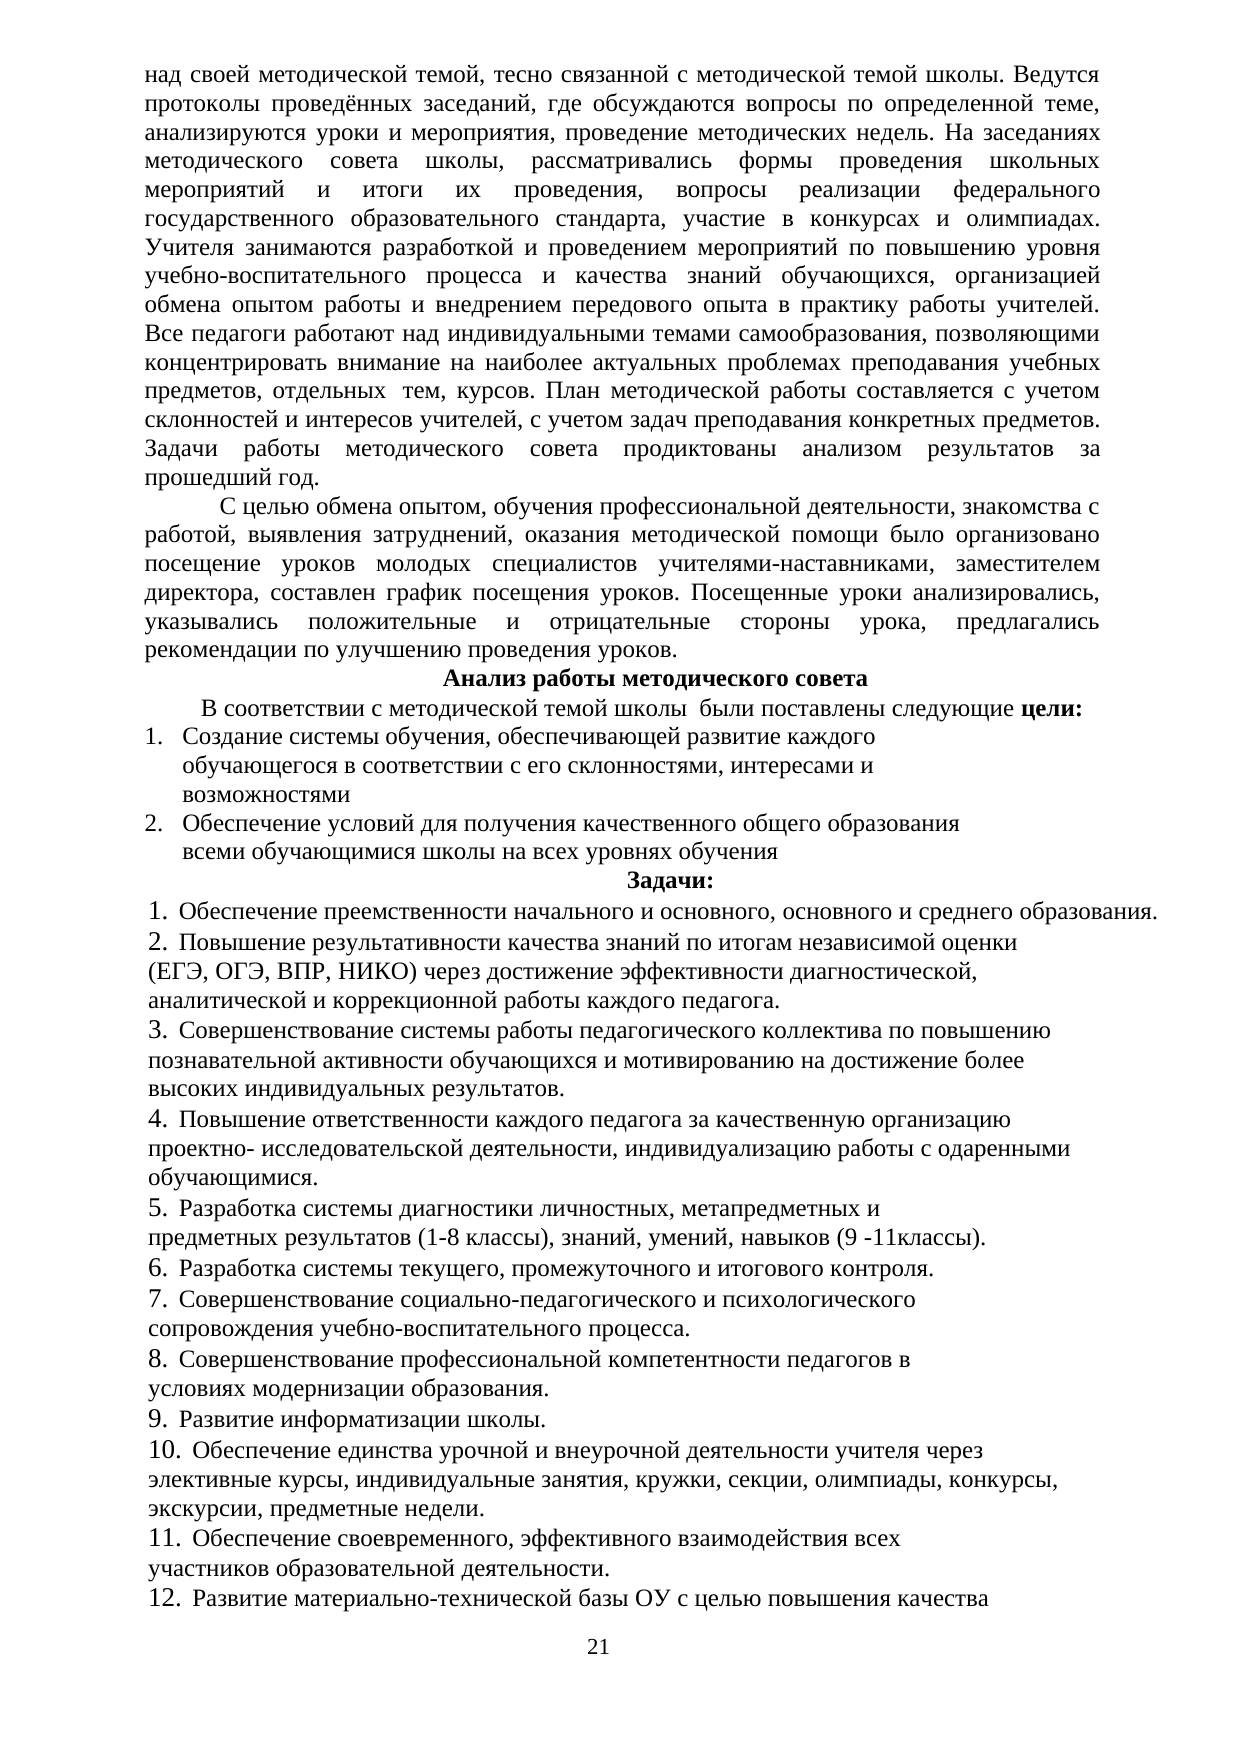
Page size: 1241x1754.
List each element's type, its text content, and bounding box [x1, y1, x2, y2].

subtitle Анализ работы методического совета [443, 664, 1197, 693]
list Повышение результативности качества знаний по итогам независимой оценки (ЕГЭ, ОГЭ, ВПР, НИКО) через достижение эффективности диагностической, аналитической и коррекционной работы каждого педагога. [148, 925, 1071, 1014]
list Создание системы обучения, обеспечивающей развитие каждого обучающегося в соответствии с его склонностями, интересами и возможностями [144, 721, 1033, 808]
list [148, 1581, 1065, 1613]
list Разработка системы текущего, промежуточного и итогового контроля. [148, 1251, 1197, 1282]
list Развитие информатизации школы. [148, 1402, 1197, 1433]
list Повышение ответственности каждого педагога за качественную организацию проектно- исследовательской деятельности, индивидуализацию работы с одаренными обучающимися. [148, 1102, 1110, 1191]
list Обеспечение единства урочной и внеурочной деятельности учителя через элективные курсы, индивидуальные занятия, кружки, секции, олимпиады, конкурсы, экскурсии, предметные недели. [148, 1433, 1089, 1522]
text В соответствии с методической темой школы были поставлены следующие цели: [201, 693, 1197, 721]
list Обеспечение преемственности начального и основного, основного и среднего образования. [148, 894, 1197, 925]
text С целью обмена опытом, обучения профессиональной деятельности, знакомства с работой, выявления затруднений, оказания методической помощи было организовано посещение уроков молодых специалистов учителями-наставниками, заместителем директора, составлен график посещения уроков. Посещенные уроки анализировались, указывались положительные и отрицательные стороны урока, предлагались рекомендации по улучшению проведения уроков. [144, 491, 1100, 663]
list Обеспечение условий для получения качественного общего образования всеми обучающимися школы на всех уровнях обучения [144, 808, 1006, 865]
subtitle Задачи: [144, 865, 1197, 894]
list Обеспечение своевременного, эффективного взаимодействия всех участников образовательной деятельности. [148, 1522, 1006, 1581]
list Совершенствование системы работы педагогического коллектива по повышению познавательной активности обучающихся и мотивированию на достижение более высоких индивидуальных результатов. [148, 1014, 1097, 1102]
list Совершенствование профессиональной компетентности педагогов в условиях модернизации образования. [148, 1342, 991, 1402]
list Разработка системы диагностики личностных, метапредметных и предметных результатов (1-8 классы), знаний, умений, навыков (9 -11классы). [148, 1191, 993, 1251]
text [144, 59, 1101, 490]
list Совершенствование социально-педагогического и психологического сопровождения учебно-воспитательного процесса. [148, 1282, 1065, 1342]
